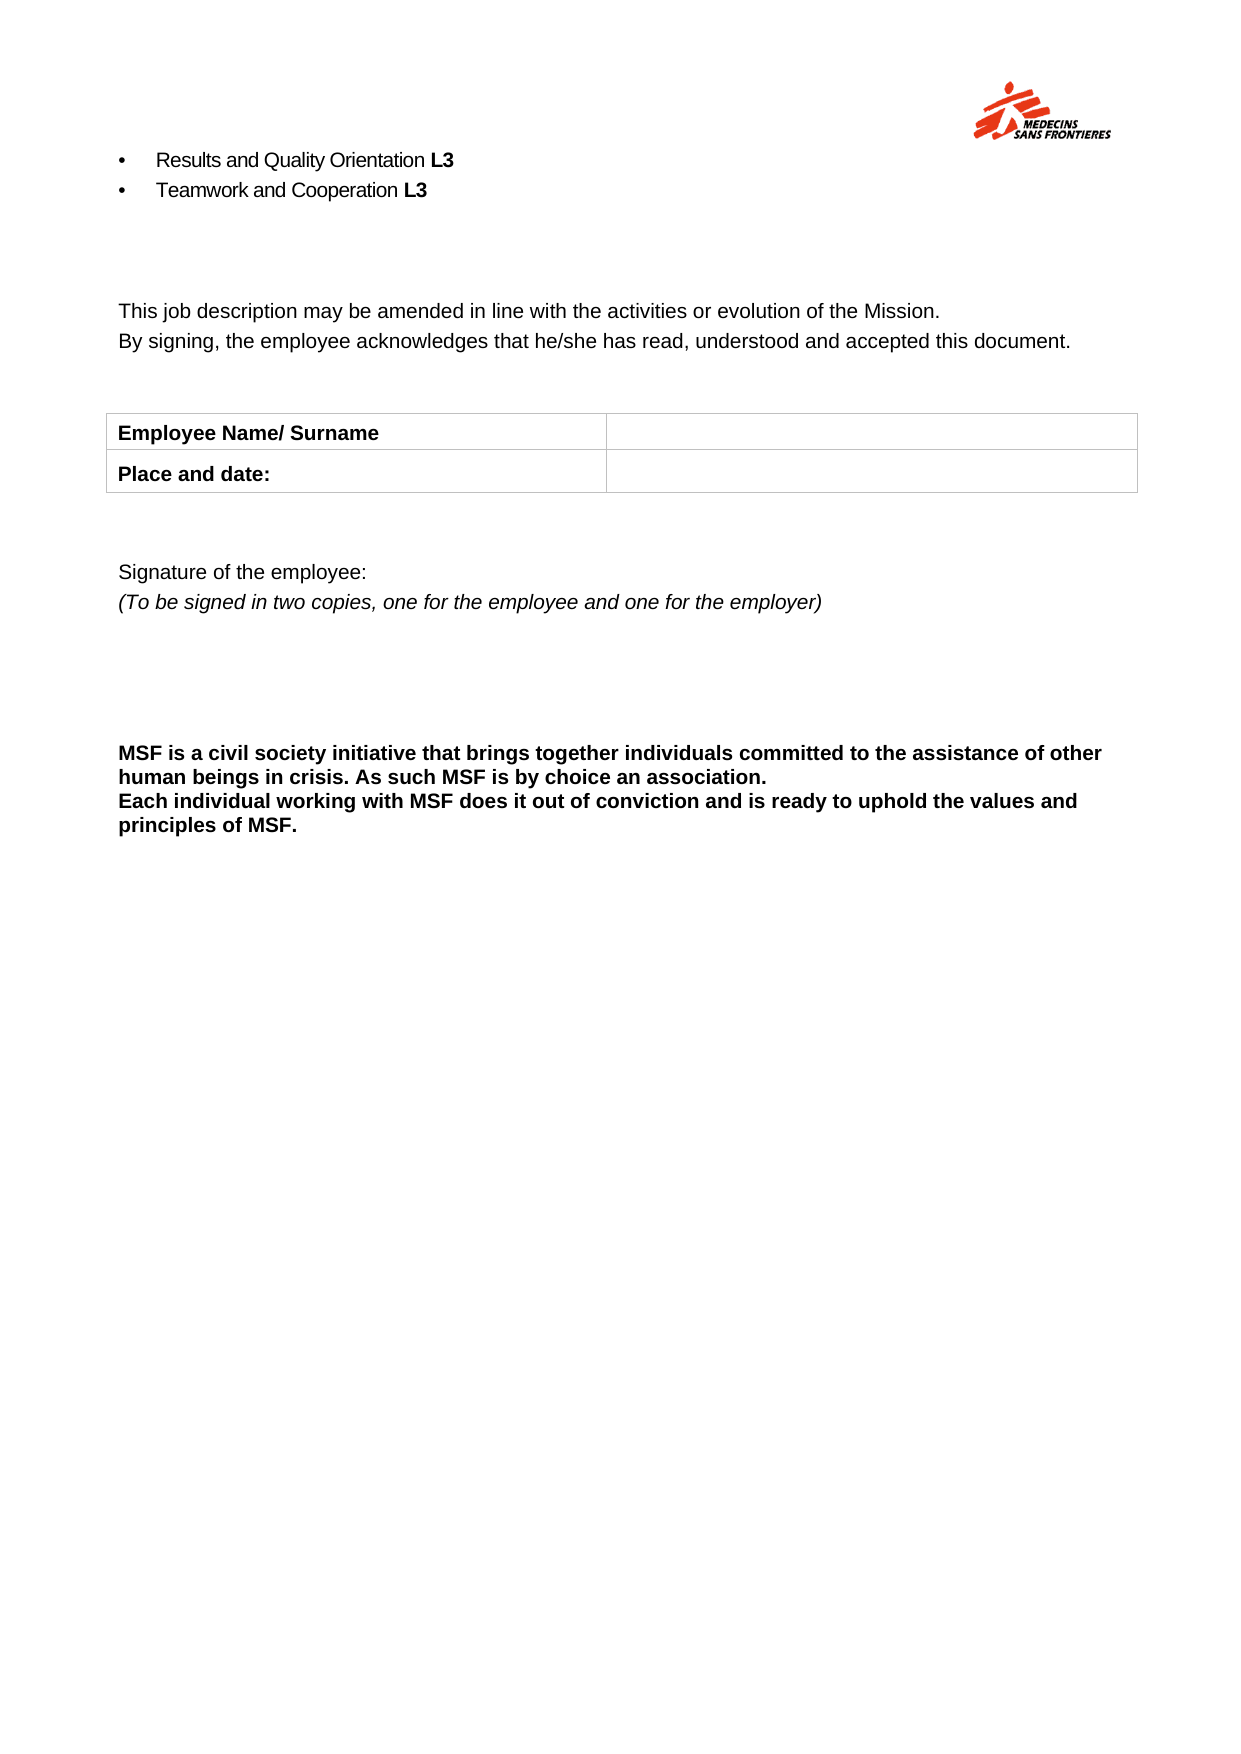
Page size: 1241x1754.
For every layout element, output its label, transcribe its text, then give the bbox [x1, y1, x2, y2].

text By signing, the employee acknowledges that he/she has read, understood and accepted this document. [118, 329, 1122, 353]
table_header [607, 414, 1137, 449]
table_header Employee Name/ Surname [107, 414, 606, 449]
text Signature of the employee: [118, 559, 1122, 583]
text This job description may be amended in line with the activities or evolution of the Mission. [118, 299, 1122, 323]
text MSF is a civil society initiative that brings together individuals committed to the assistance of other human beings in crisis. As such MSF is by choice an association. Each individual working with MSF does it out of conviction and is ready to uphold the values and principles of MSF. [118, 741, 1122, 837]
text (To be signed in two copies, one for the employee and one for the employer) [118, 590, 1122, 614]
table_cell [607, 450, 1137, 492]
table_cell Place and date: [107, 450, 606, 492]
